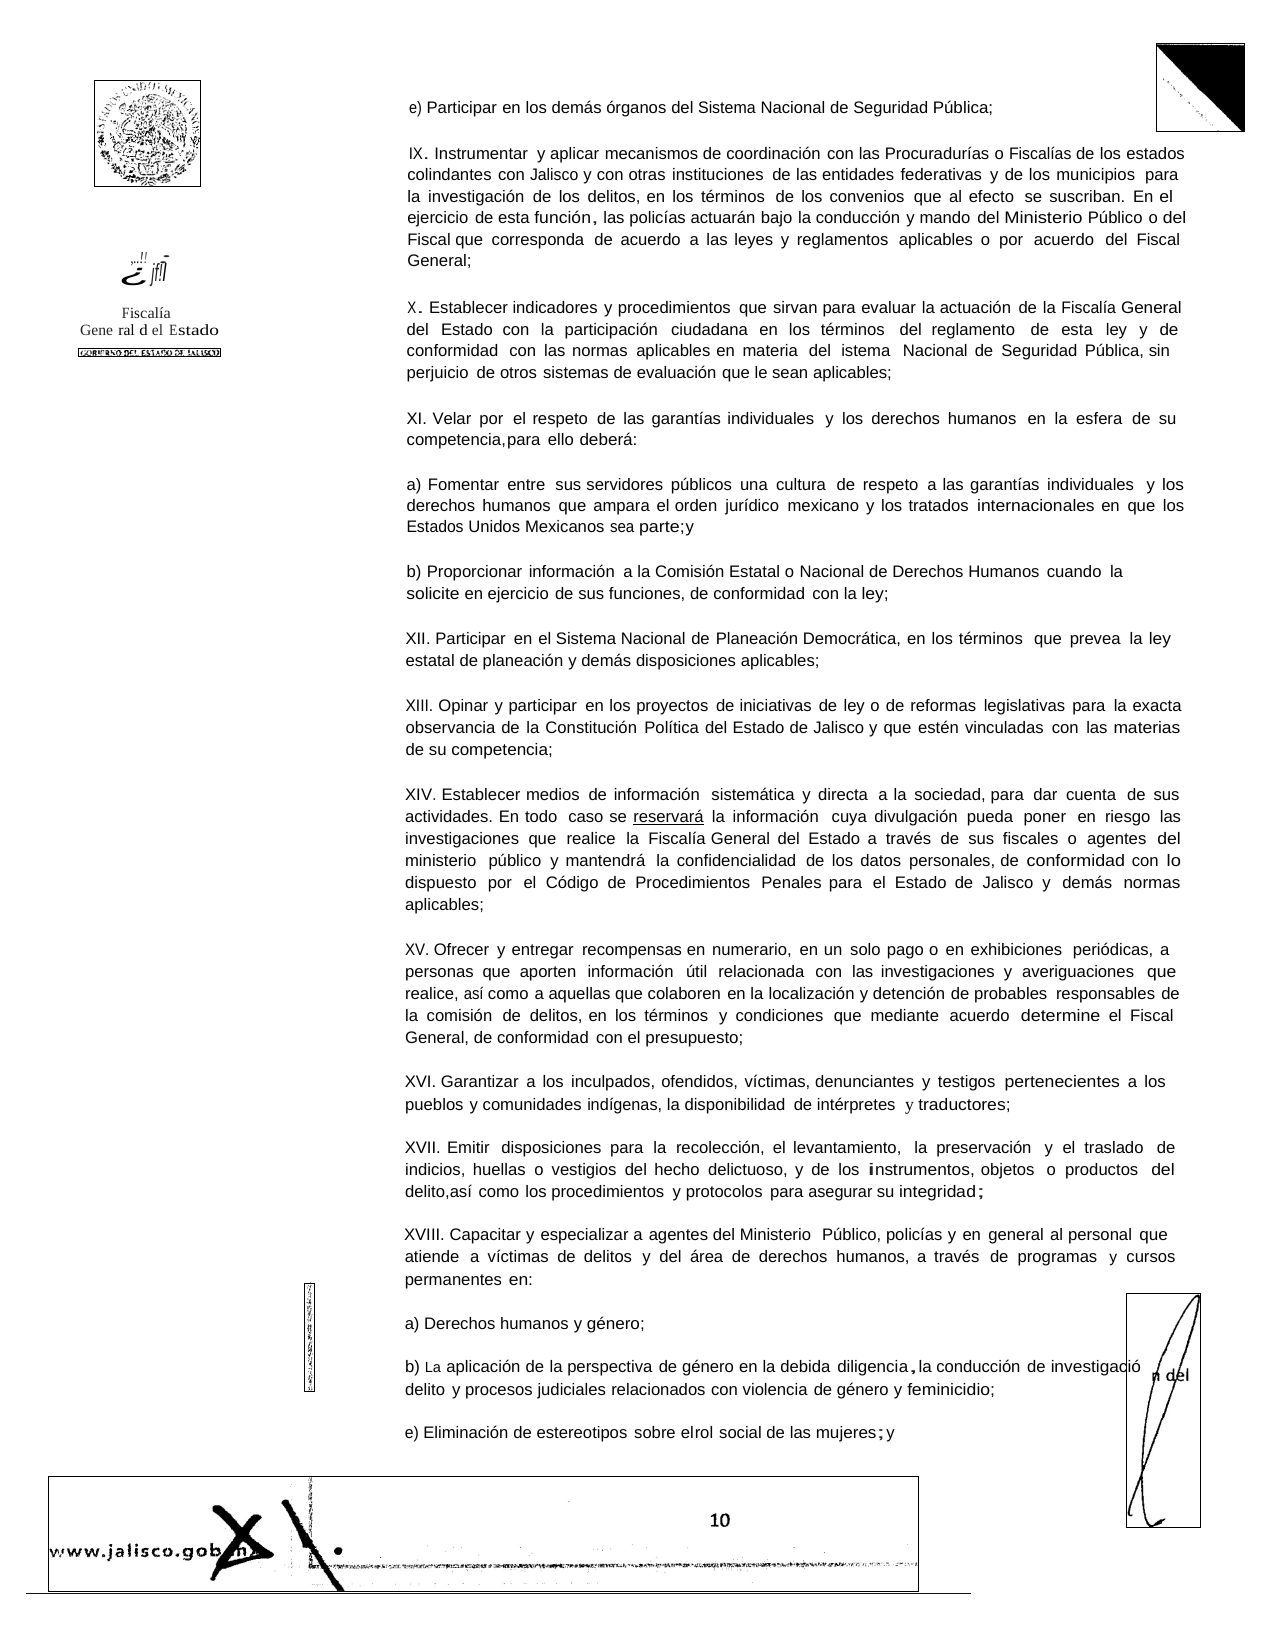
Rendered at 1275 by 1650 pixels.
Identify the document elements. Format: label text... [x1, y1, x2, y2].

text XVIII. Capacitar y especializar a agentes del Ministerio Público, policías y en general al personal que atiende a víctimas de delitos y del área de derechos humanos, a través de programas y cursos permanentes en: [404, 1225, 1180, 1288]
text XVI. Garantizar a los inculpados, ofendidos, víctimas, denunciantes y testigos pertenecientes a los pueblos y comunidades indígenas, la disponibilidad de intérpretes y traductores; [404, 1072, 1174, 1114]
picture [1127, 1333, 1200, 1423]
picture [79, 349, 220, 356]
picture [1157, 44, 1244, 98]
text IX. Instrumentar y aplicar mecanismos de coordinación con las Procuradurías o Fiscalías de los estados colindantes con Jalisco y con otras instituciones de las entidades federativas y de los municipios para la investigación de los delitos, en los términos de los convenios que al efecto se suscriban. En el ejercicio de esta función, las policías actuarán bajo la conducción y mando del Ministerio Público o del Fiscal que corresponda de acuerdo a las leyes y reglamentos aplicables o por acuerdo del Fiscal General; [407, 144, 1186, 270]
text a) Derechos humanos y género; [404, 1313, 1258, 1333]
picture [305, 1284, 314, 1391]
text XV. Ofrecer y entregar recompensas en numerario, en un solo pago o en exhibiciones periódicas, a personas que aporten información útil relacionada con las investigaciones y averiguaciones que realice, así como a aquellas que colaboren en la localización y detención de probables responsables de la comisión de delitos, en los términos y condiciones que mediante acuerdo determine el Fiscal General, de conformidad con el presupuesto; [405, 939, 1183, 1047]
text XII. Participar en el Sistema Nacional de Planeación Democrática, en los términos que prevea la ley estatal de planeación y demás disposiciones aplicables; [405, 629, 1177, 669]
text b) La aplicación de la perspectiva de género en la debida diligencia,la conducción de investigació delito y procesos judiciales relacionados con violencia de género y feminicidio; [405, 1353, 1146, 1399]
text XI. Velar por el respeto de las garantías individuales y los derechos humanos en la esfera de su competencia,para ello deberá: [406, 409, 1181, 449]
text a) Fomentar entre sus servidores públicos una cultura de respeto a las garantías individuales y los derechos humanos que ampara el orden jurídico mexicano y los tratados internacionales en que los Estados Unidos Mexicanos sea parte;y [406, 475, 1185, 536]
picture [1127, 1442, 1200, 1527]
text XIV. Establecer medios de información sistemática y directa a la sociedad, para dar cuenta de sus actividades. En todo caso se reservará la información cuya divulgación pueda poner en riesgo las investigaciones que realice la Fiscalía General del Estado a través de sus fiscales o agentes del ministerio público y mantendrá la confidencialidad de los datos personales, de conformidad con lo dispuesto por el Código de Procedimientos Penales para el Estado de Jalisco y demás normas aplicables; [405, 785, 1181, 914]
text e) Participar en los demás órganos del Sistema Nacional de Seguridad Pública; [409, 98, 1258, 116]
text e) Eliminación de estereotipos sobre elrol social de las mujeres;y [404, 1423, 1258, 1442]
text ¿jf!l [116, 265, 169, 287]
text XVII. Emitir disposiciones para la recolección, el levantamiento, la preservación y el traslado de indicios, huellas o vestigios del hecho delictuoso, y de los instrumentos, objetos o productos del delito,así como los procedimientos y protocolos para asegurar su integridad; [404, 1138, 1176, 1201]
text X. Establecer indicadores y procedimientos que sirvan para evaluar la actuación de la Fiscalía General del Estado con la participación ciudadana en los términos del reglamento de esta ley y de conformidad con las normas aplicables en materia del istema Nacional de Seguridad Pública, sin perjuicio de otros sistemas de evaluación que le sean aplicables; [406, 298, 1185, 382]
text ,..!! : [126, 248, 177, 265]
picture [1127, 1294, 1200, 1313]
picture [1157, 116, 1244, 131]
text Gene ral d el Estado [76, 322, 222, 338]
text XIII. Opinar y participar en los proyectos de iniciativas de ley o de reformas legislativas para la exacta observancia de la Constitución Política del Estado de Jalisco y que estén vinculadas con las materias de su competencia; [405, 696, 1182, 759]
picture [49, 1477, 918, 1591]
text b) Proporcionar información a la Comisión Estatal o Nacional de Derechos Humanos cuando la solicite en ejercicio de sus funciones, de conformidad con la ley; [406, 562, 1181, 603]
picture [95, 81, 200, 186]
text Fiscalía [117, 304, 175, 322]
